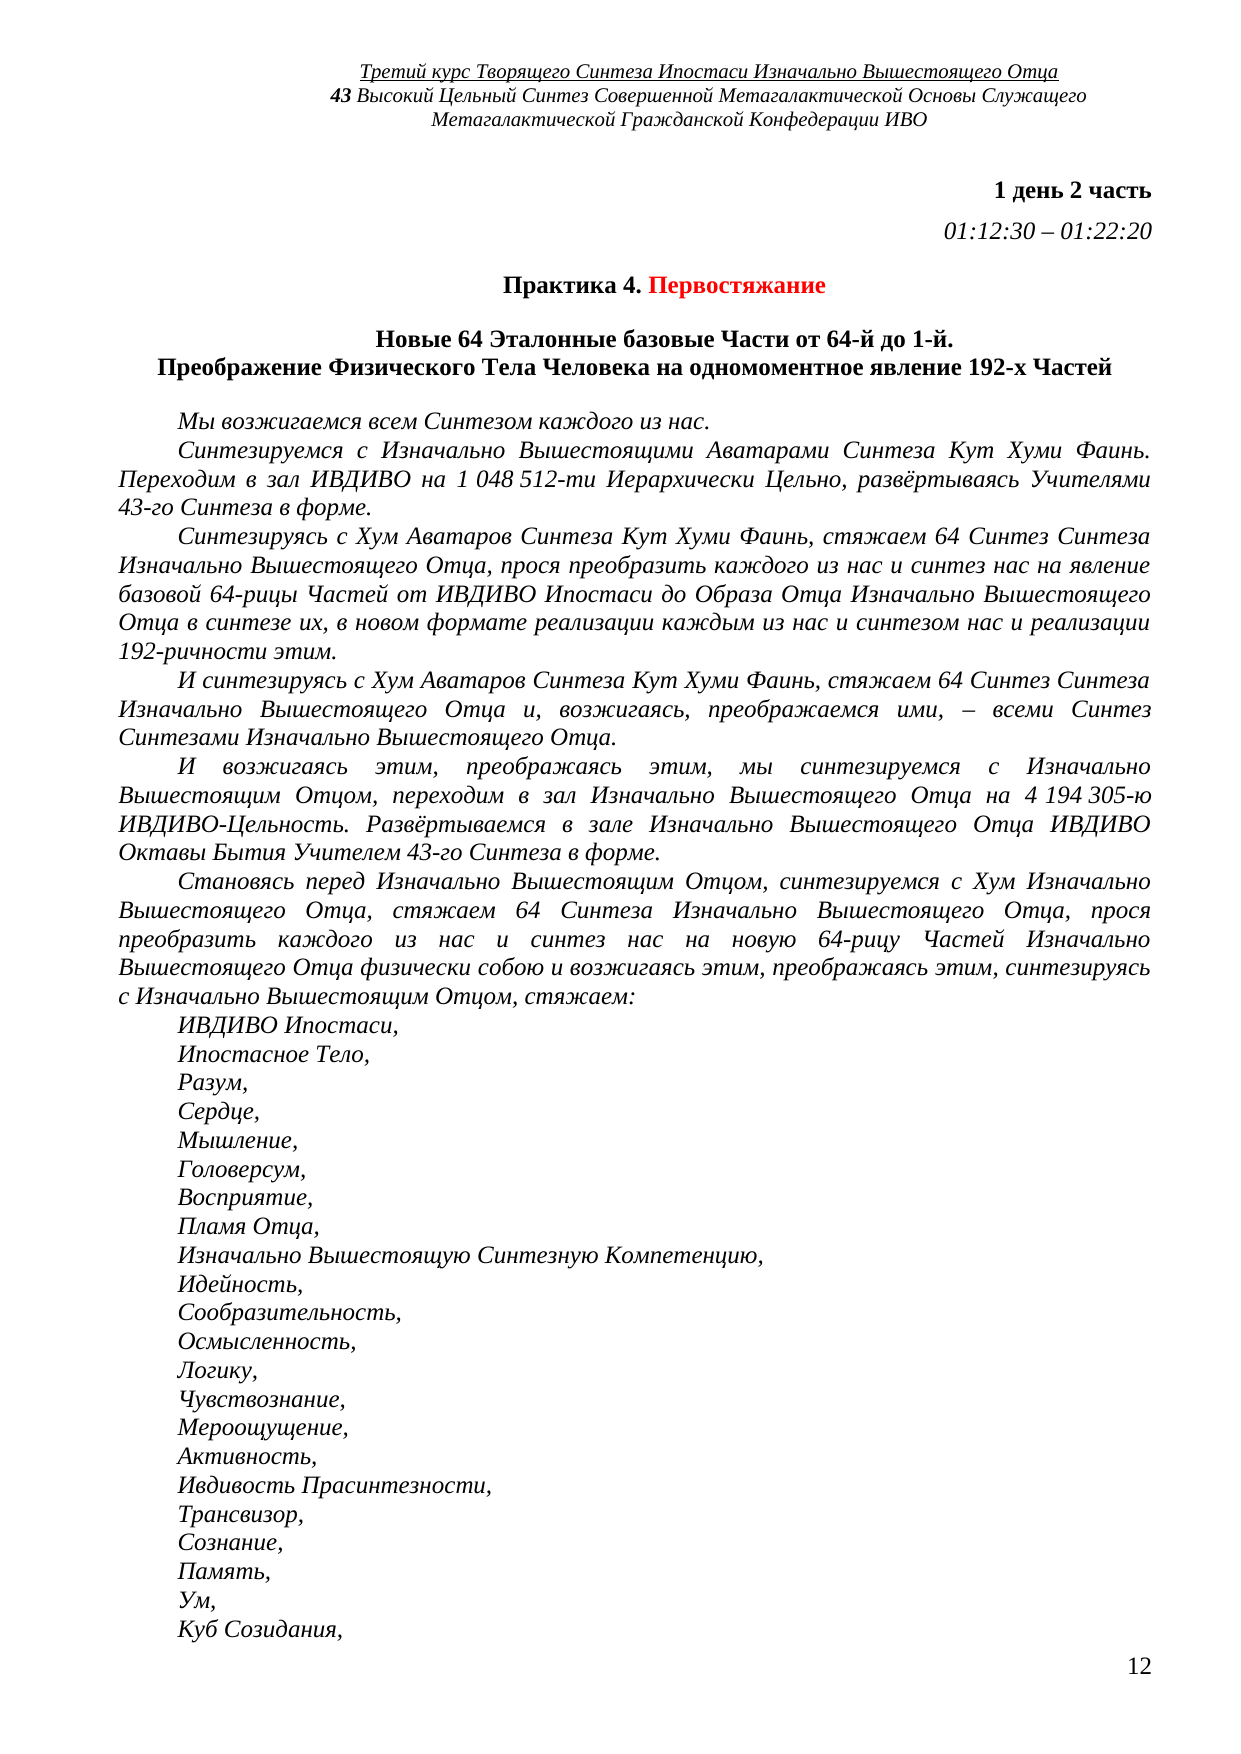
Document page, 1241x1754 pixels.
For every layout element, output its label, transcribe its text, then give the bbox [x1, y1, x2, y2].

text Синтезируемся с Изначально Вышестоящими Аватарами Синтеза Кут Хуми Фаинь. Переходим в зал ИВДИВО на 1 048 512-ти Иерархически Цельно, развёртываясь Учителями 43-го Синтеза в форме. [118, 435, 1152, 521]
text Синтезируясь с Хум Аватаров Синтеза Кут Хуми Фаинь, стяжаем 64 Синтез Синтеза Изначально Вышестоящего Отца, прося преобразить каждого из нас и синтез нас на явление базовой 64-рицы Частей от ИВДИВО Ипостаси до Образа Отца Изначально Вышестоящего Отца в синтезе их, в новом формате реализации каждым из нас и синтезом нас и реализации 192-ричности этим. [118, 521, 1152, 665]
text Логику, [118, 1355, 1152, 1384]
text Восприятие, [118, 1182, 1152, 1211]
text Мы возжигаемся всем Синтезом каждого из нас. [118, 406, 1152, 435]
text Разум, [118, 1067, 1152, 1096]
text 01:12:30 – 01:22:20 [118, 216, 1152, 245]
text Чувствознание, [118, 1384, 1152, 1412]
text Куб Созидания, [118, 1614, 1152, 1642]
subtitle 1 день 2 часть [118, 175, 1152, 204]
text Осмысленность, [118, 1326, 1152, 1355]
text Мероощущение, [118, 1412, 1152, 1441]
text Ипостасное Тело, [118, 1039, 1152, 1067]
text ИВДИВО Ипостаси, [118, 1010, 1152, 1039]
text Сообразительность, [118, 1297, 1152, 1326]
text И возжигаясь этим, преображаясь этим, мы синтезируемся с Изначально Вышестоящим Отцом, переходим в зал Изначально Вышестоящего Отца на 4 194 305-ю ИВДИВО-Цельность. Развёртываемся в зале Изначально Вышестоящего Отца ИВДИВО Октавы Бытия Учителем 43-го Синтеза в форме. [118, 751, 1152, 866]
text Активность, [118, 1441, 1152, 1470]
text Сознание, [118, 1527, 1152, 1556]
text Ивдивость Прасинтезности, [118, 1470, 1152, 1499]
text Память, [118, 1556, 1152, 1585]
subtitle Новые 64 Эталонные базовые Части от 64-й до 1-й. Преображение Физического Тела Человека на одномоментное явление 192-х Частей [118, 324, 1152, 381]
text И синтезируясь с Хум Аватаров Синтеза Кут Хуми Фаинь, стяжаем 64 Синтез Синтеза Изначально Вышестоящего Отца и, возжигаясь, преображаемся ими, – всеми Синтез Синтезами Изначально Вышестоящего Отца. [118, 665, 1152, 751]
text Изначально Вышестоящую Синтезную Компетенцию, [118, 1240, 1152, 1269]
text Трансвизор, [118, 1499, 1152, 1527]
text Становясь перед Изначально Вышестоящим Отцом, синтезируемся с Хум Изначально Вышестоящего Отца, стяжаем 64 Синтеза Изначально Вышестоящего Отца, прося преобразить каждого из нас и синтез нас на новую 64-рицу Частей Изначально Вышестоящего Отца физически собою и возжигаясь этим, преображаясь этим, синтезируясь с Изначально Вышестоящим Отцом, стяжаем: [118, 866, 1152, 1010]
text Ум, [118, 1585, 1152, 1614]
subtitle Практика 4. Первостяжание [118, 270, 1152, 299]
text Мышление, [118, 1125, 1152, 1154]
text Идейность, [118, 1269, 1152, 1297]
text Пламя Отца, [118, 1211, 1152, 1240]
text Сердце, [118, 1096, 1152, 1125]
text Головерсум, [118, 1154, 1152, 1182]
